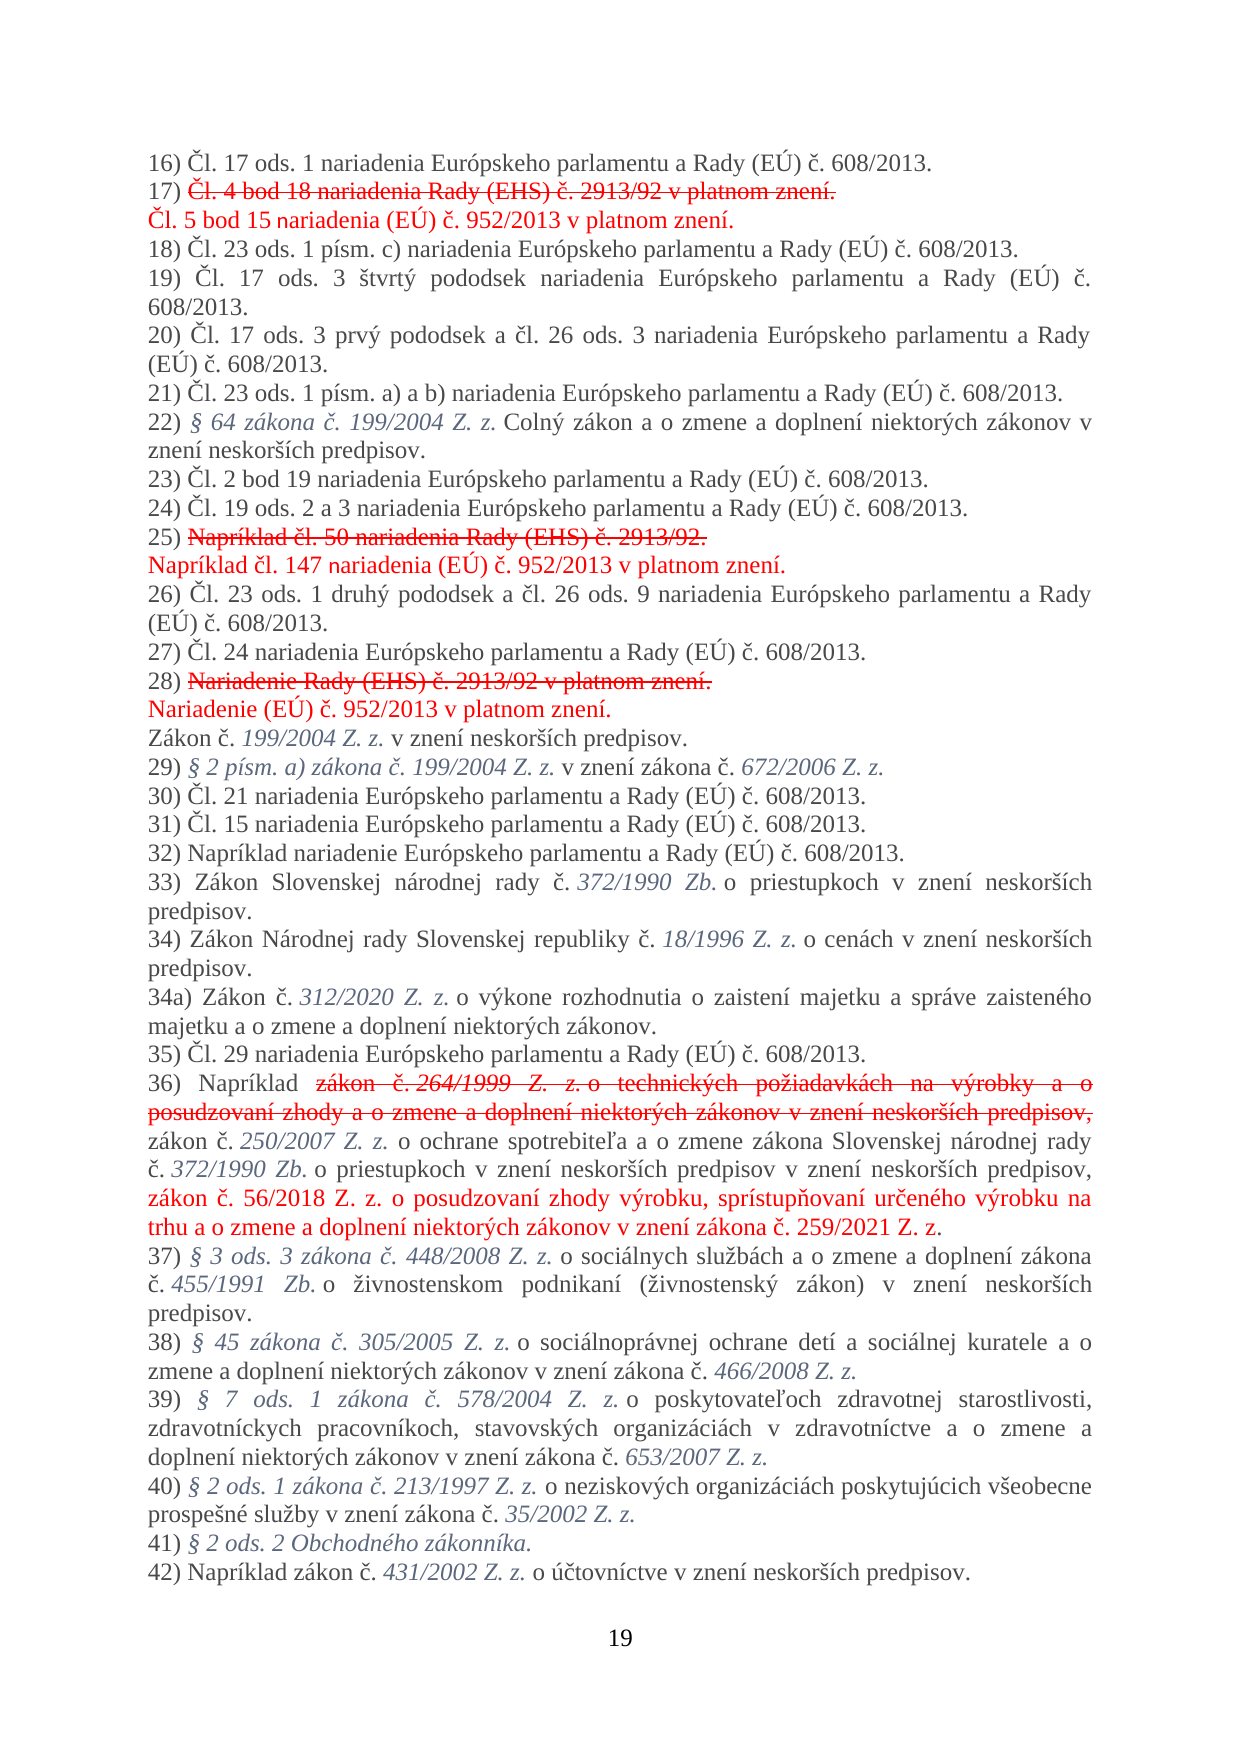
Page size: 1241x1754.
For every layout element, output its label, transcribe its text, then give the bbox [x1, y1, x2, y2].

text 35) Čl. 29 nariadenia Európskeho parlamentu a Rady (EÚ) č. 608/2013. [148, 1039, 1093, 1068]
text 33) Zákon Slovenskej národnej rady č. 372/1990 Zb. o priestupkoch v znení neskorších predpisov. [148, 867, 1093, 924]
text 30) Čl. 21 nariadenia Európskeho parlamentu a Rady (EÚ) č. 608/2013. [148, 781, 1093, 809]
text 23) Čl. 2 bod 19 nariadenia Európskeho parlamentu a Rady (EÚ) č. 608/2013. [148, 464, 1093, 493]
text 25) Napríklad čl. 50 nariadenia Rady (EHS) č. 2913/92. [148, 522, 1093, 550]
text 36) Napríklad zákon č. 264/1999 Z. z. o technických požiadavkách na výrobky a o posudzovaní zhody a o zmene a doplnení niektorých zákonov v znení neskorších predpisov, zákon č. 250/2007 Z. z. o ochrane spotrebiteľa a o zmene zákona Slovenskej národnej rady č. 372/1990 Zb. o priestupkoch v znení neskorších predpisov v znení neskorších predpisov, zákon č. 56/2018 Z. z. o posudzovaní zhody výrobku, sprístupňovaní určeného výrobku na trhu a o zmene a doplnení niektorých zákonov v znení zákona č. 259/2021 Z. z. [148, 1114, 1093, 1241]
text 27) Čl. 24 nariadenia Európskeho parlamentu a Rady (EÚ) č. 608/2013. [148, 637, 1093, 666]
text 28) Nariadenie Rady (EHS) č. 2913/92 v platnom znení. [148, 666, 1093, 694]
text 21) Čl. 23 ods. 1 písm. a) a b) nariadenia Európskeho parlamentu a Rady (EÚ) č. 608/2013. [148, 378, 1093, 407]
text Napríklad čl. 147 nariadenia (EÚ) č. 952/2013 v platnom znení. [148, 550, 1093, 579]
text 40) § 2 ods. 1 zákona č. 213/1997 Z. z. o neziskových organizáciách poskytujúcich všeobecne prospešné služby v znení zákona č. 35/2002 Z. z. [148, 1471, 1093, 1528]
text 29) § 2 písm. a) zákona č. 199/2004 Z. z. v znení zákona č. 672/2006 Z. z. [148, 752, 1093, 781]
text 32) Napríklad nariadenie Európskeho parlamentu a Rady (EÚ) č. 608/2013. [148, 838, 1093, 867]
text 41) § 2 ods. 2 Obchodného zákonníka. [148, 1528, 1093, 1557]
text 26) Čl. 23 ods. 1 druhý pododsek a čl. 26 ods. 9 nariadenia Európskeho parlamentu a Rady (EÚ) č. 608/2013. [148, 579, 1093, 637]
text 42) Napríklad zákon č. 431/2002 Z. z. o účtovníctve v znení neskorších predpisov. [148, 1557, 1093, 1586]
text 36) Napríklad zákon č. 264/1999 Z. z. o technických požiadavkách na výrobky a o posudzovaní zhody a o zmene a doplnení niektorých zákonov v znení neskorších predpisov, zákon č. 250/2007 Z. z. o ochrane spotrebiteľa a o zmene zákona Slovenskej národnej rady č. 372/1990 Zb. o priestupkoch v znení neskorších predpisov v znení neskorších predpisov, zákon č. 56/2018 Z. z. o posudzovaní zhody výrobku, sprístupňovaní určeného výrobku na trhu a o zmene a doplnení niektorých zákonov v znení zákona č. 259/2021 Z. z. [148, 1068, 1093, 1113]
text Zákon č. 199/2004 Z. z. v znení neskorších predpisov. [148, 723, 1093, 752]
text 37) § 3 ods. 3 zákona č. 448/2008 Z. z. o sociálnych službách a o zmene a doplnení zákona č. 455/1991 Zb. o živnostenskom podnikaní (živnostenský zákon) v znení neskorších predpisov. [148, 1241, 1093, 1327]
text 18) Čl. 23 ods. 1 písm. c) nariadenia Európskeho parlamentu a Rady (EÚ) č. 608/2013. [148, 234, 1093, 263]
text 34a) Zákon č. 312/2020 Z. z. o výkone rozhodnutia o zaistení majetku a správe zaisteného majetku a o zmene a doplnení niektorých zákonov. [148, 982, 1093, 1039]
text 22) § 64 zákona č. 199/2004 Z. z. Colný zákon a o zmene a doplnení niektorých zákonov v znení neskorších predpisov. [148, 407, 1093, 464]
text 16) Čl. 17 ods. 1 nariadenia Európskeho parlamentu a Rady (EÚ) č. 608/2013. [148, 148, 1093, 176]
text 20) Čl. 17 ods. 3 prvý pododsek a čl. 26 ods. 3 nariadenia Európskeho parlamentu a Rady (EÚ) č. 608/2013. [148, 320, 1093, 378]
text 34) Zákon Národnej rady Slovenskej republiky č. 18/1996 Z. z. o cenách v znení neskorších predpisov. [148, 924, 1093, 982]
text 38) § 45 zákona č. 305/2005 Z. z. o sociálnoprávnej ochrane detí a sociálnej kuratele a o zmene a doplnení niektorých zákonov v znení zákona č. 466/2008 Z. z. [148, 1327, 1093, 1384]
text 17) Čl. 4 bod 18 nariadenia Rady (EHS) č. 2913/92 v platnom znení. [148, 176, 1093, 205]
text 31) Čl. 15 nariadenia Európskeho parlamentu a Rady (EÚ) č. 608/2013. [148, 809, 1093, 838]
text 19) Čl. 17 ods. 3 štvrtý pododsek nariadenia Európskeho parlamentu a Rady (EÚ) č. 608/2013. [148, 263, 1093, 320]
text 24) Čl. 19 ods. 2 a 3 nariadenia Európskeho parlamentu a Rady (EÚ) č. 608/2013. [148, 493, 1093, 522]
text 39) § 7 ods. 1 zákona č. 578/2004 Z. z. o poskytovateľoch zdravotnej starostlivosti, zdravotníckych pracovníkoch, stavovských organizáciách v zdravotníctve a o zmene a doplnení niektorých zákonov v znení zákona č. 653/2007 Z. z. [148, 1384, 1093, 1471]
text Čl. 5 bod 15 nariadenia (EÚ) č. 952/2013 v platnom znení. [148, 205, 1093, 234]
text Nariadenie (EÚ) č. 952/2013 v platnom znení. [148, 694, 1093, 723]
